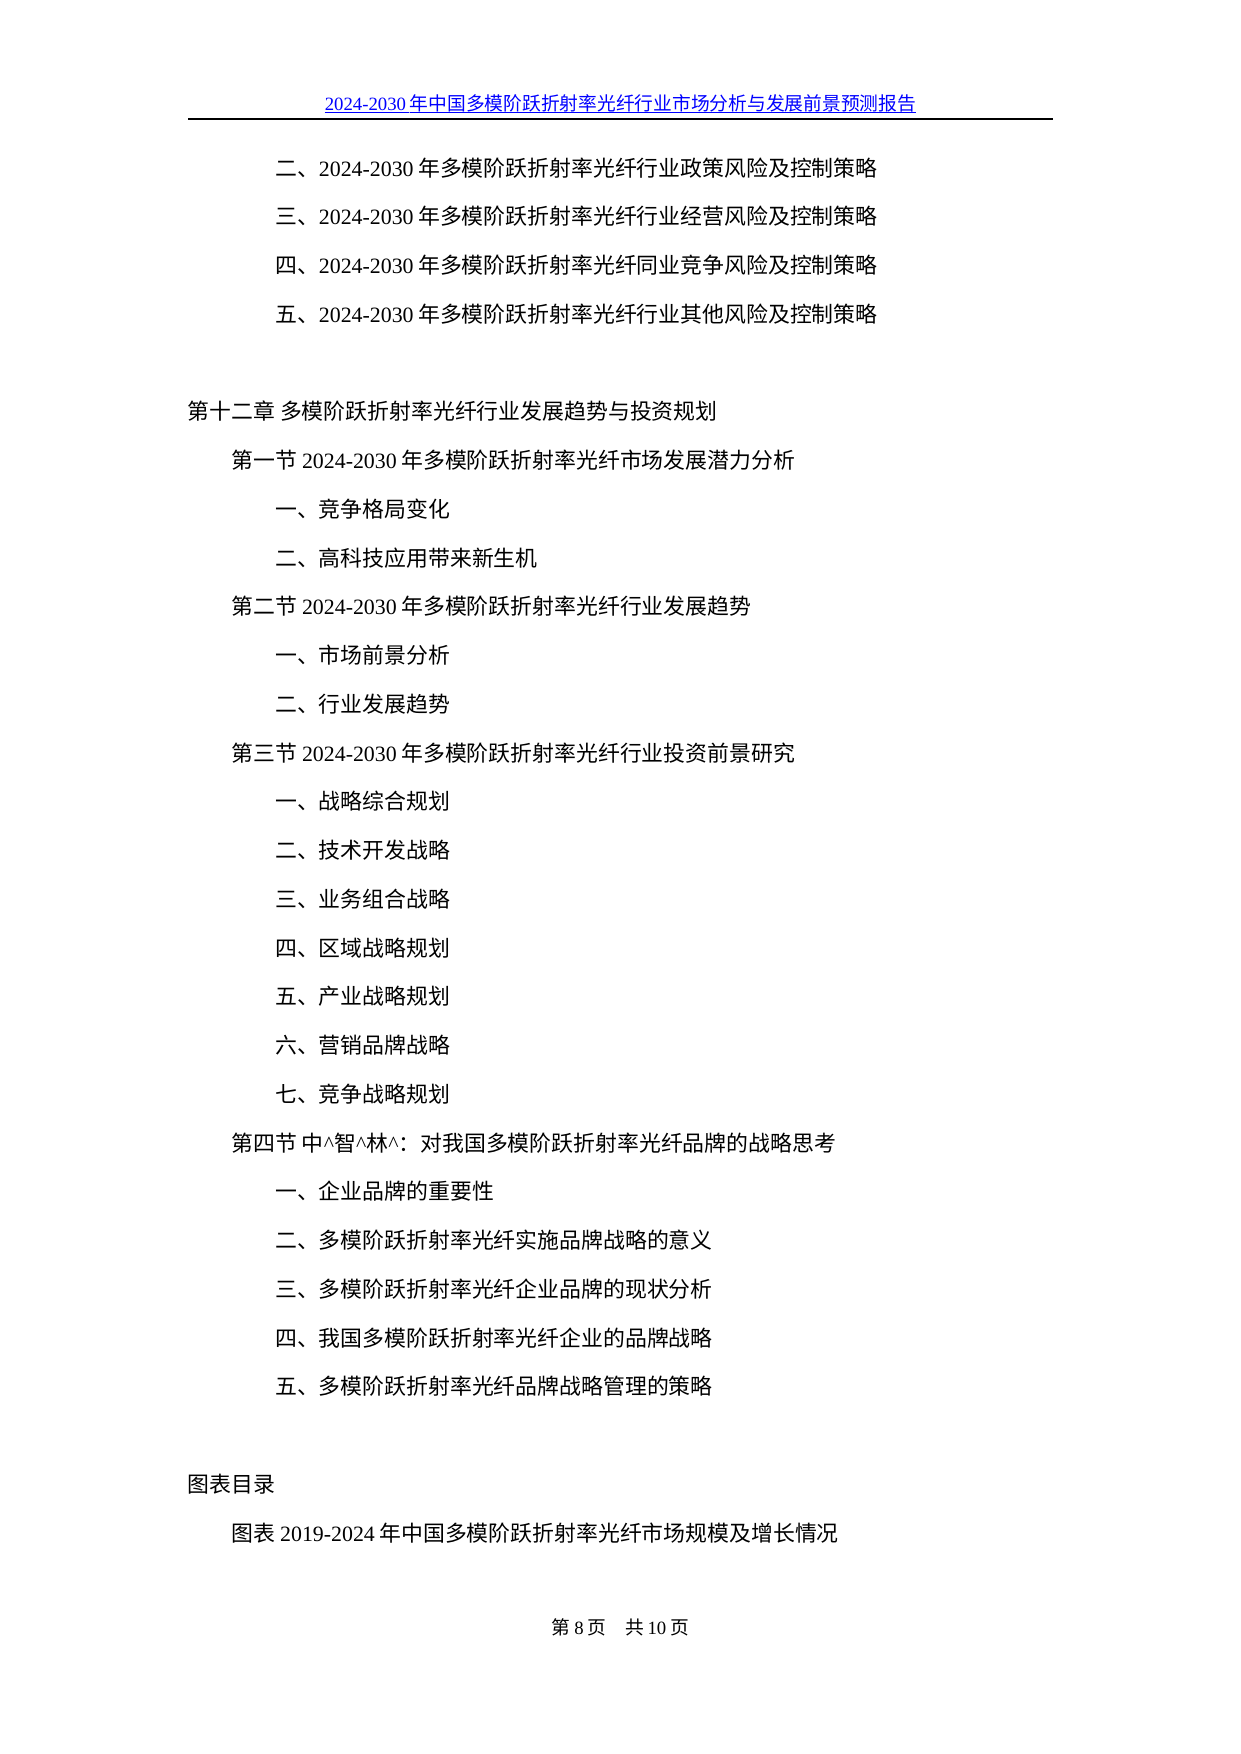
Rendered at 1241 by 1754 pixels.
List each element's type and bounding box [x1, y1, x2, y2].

text [187, 150, 1053, 1548]
